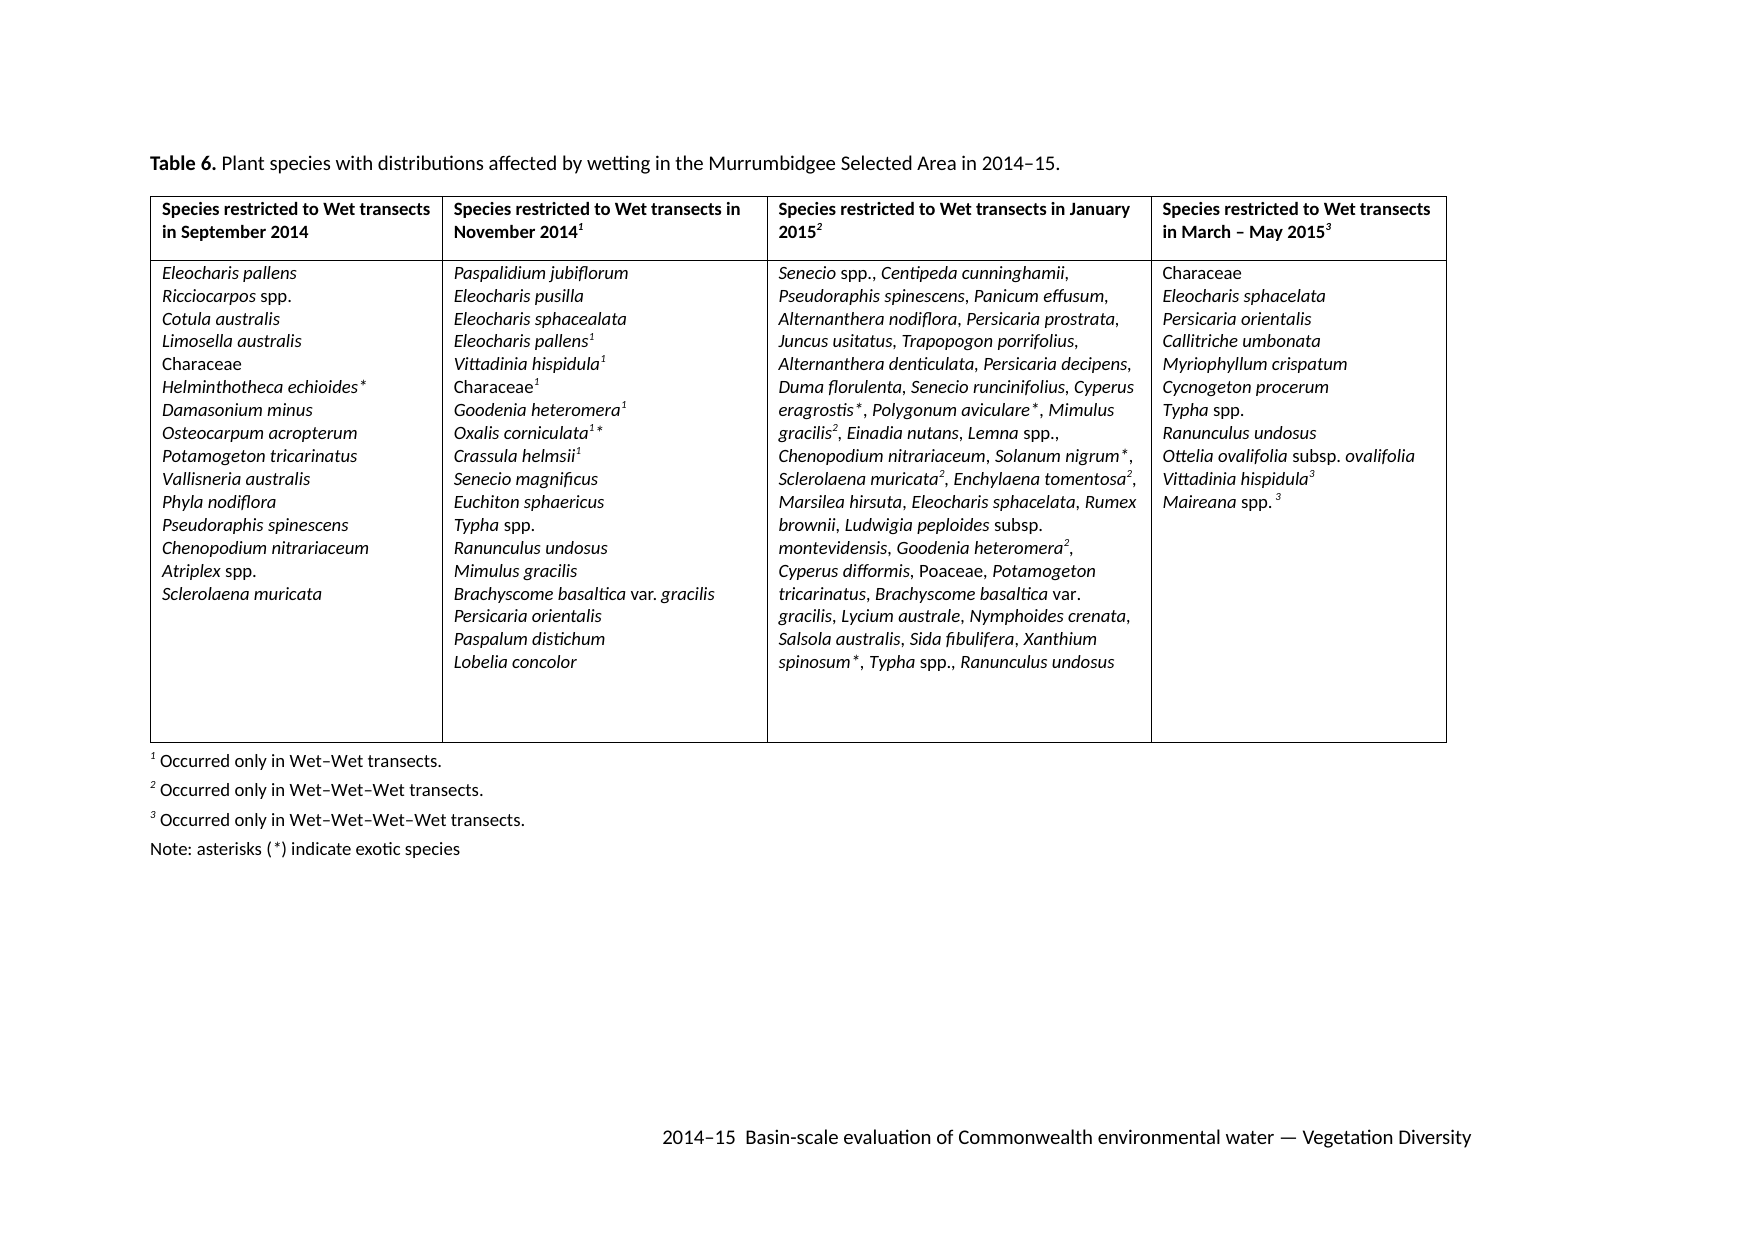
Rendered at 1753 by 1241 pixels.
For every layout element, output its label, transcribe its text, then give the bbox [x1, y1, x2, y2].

text 1 Occurred only in Wet–Wet transects. [150, 749, 1602, 772]
table_cell Eleocharis pallens Ricciocarpos spp. Cotula australis Limosella australis Characeae Helminthotheca echioides* Damasonium minus Osteocarpum acropterum Potamogeton tricarinatus Vallisneria australis Phyla nodiflora Pseudoraphis spinescens Chenopodium nitrariaceum Atriplex spp. Sclerolaena muricata [151, 261, 442, 742]
text 3 Occurred only in Wet–Wet–Wet–Wet transects. [150, 808, 1602, 831]
table_cell Characeae Eleocharis sphacelata Persicaria orientalis Callitriche umbonata Myriophyllum crispatum Cycnogeton procerum Typha spp. Ranunculus undosus Ottelia ovalifolia subsp. ovalifolia Vittadinia hispidula3 Maireana spp. 3 [1152, 261, 1446, 742]
table_cell Paspalidium jubiflorum Eleocharis pusilla Eleocharis sphacealata Eleocharis pallens1 Vittadinia hispidula1 Characeae1 Goodenia heteromera1 Oxalis corniculata1* Crassula helmsii1 Senecio magnificus Euchiton sphaericus Typha spp. Ranunculus undosus Mimulus gracilis Brachyscome basaltica var. gracilis Persicaria orientalis Paspalum distichum Lobelia concolor [443, 261, 767, 742]
table_cell Senecio spp., Centipeda cunninghamii, Pseudoraphis spinescens, Panicum effusum, Alternanthera nodiflora, Persicaria prostrata, Juncus usitatus, Trapopogon porrifolius, Alternanthera denticulata, Persicaria decipens, Duma florulenta, Senecio runcinifolius, Cyperus eragrostis*, Polygonum aviculare*, Mimulus gracilis2, Einadia nutans, Lemna spp., Chenopodium nitrariaceum, Solanum nigrum*, Sclerolaena muricata2, Enchylaena tomentosa2, Marsilea hirsuta, Eleocharis sphacelata, Rumex brownii, Ludwigia peploides subsp. montevidensis, Goodenia heteromera2, Cyperus difformis, Poaceae, Potamogeton tricarinatus, Brachyscome basaltica var. gracilis, Lycium australe, Nymphoides crenata, Salsola australis, Sida fibulifera, Xanthium spinosum*, Typha spp., Ranunculus undosus [768, 261, 1151, 742]
table_header Species restricted to Wet transects in January 20152 [768, 197, 1151, 260]
text Table 6. Plant species with distributions affected by wetting in the Murrumbidgee Selected Area in 2014–15. [150, 150, 1602, 175]
table_header Species restricted to Wet transects in September 2014 [151, 197, 442, 260]
text 2 Occurred only in Wet–Wet–Wet transects. [150, 778, 1602, 801]
text Note: asterisks (*) indicate exotic species [150, 837, 1602, 860]
table_header Species restricted to Wet transects in March – May 20153 [1152, 197, 1446, 260]
table_header Species restricted to Wet transects in November 20141 [443, 197, 767, 260]
